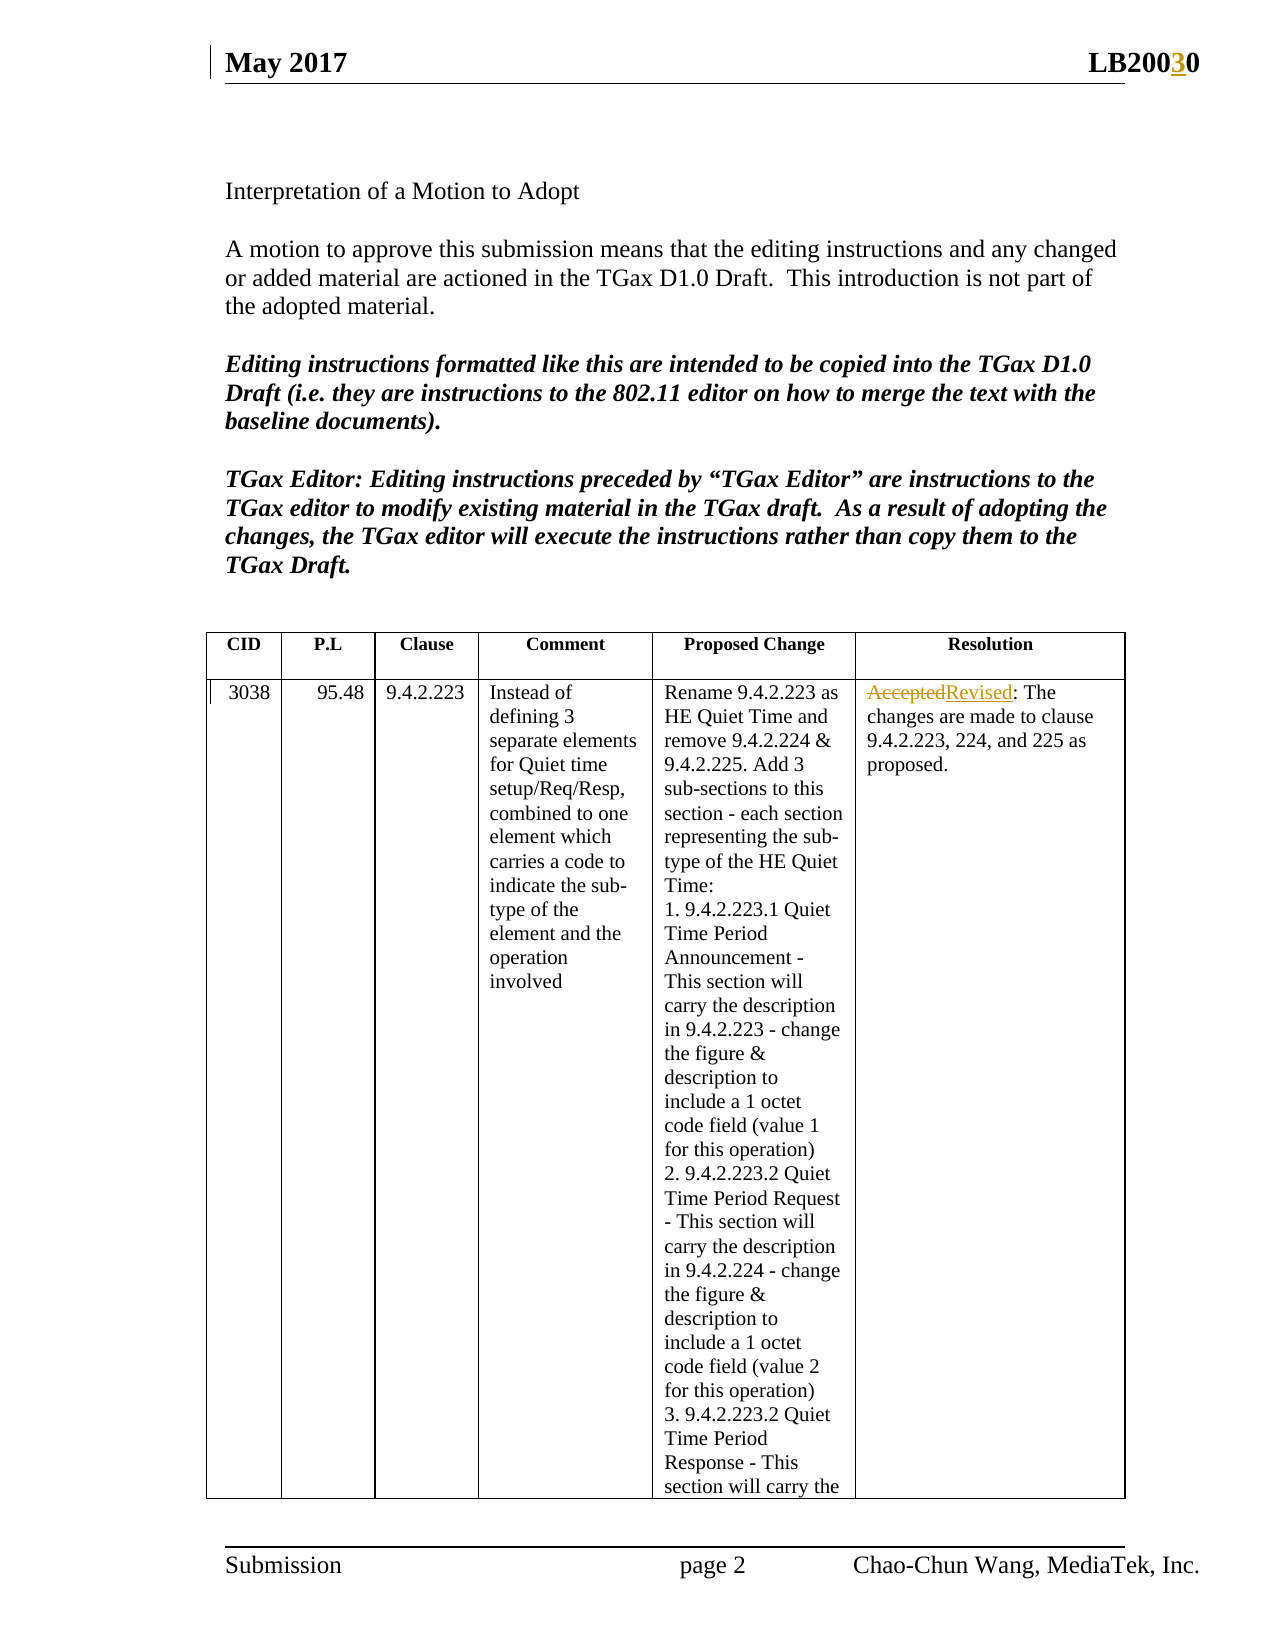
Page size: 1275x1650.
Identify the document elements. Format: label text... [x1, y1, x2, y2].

table_cell 95.48 [282, 680, 374, 1498]
table_header Comment [479, 633, 652, 679]
table_cell 9.4.2.223 [376, 680, 478, 1498]
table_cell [479, 680, 652, 1498]
table_header Clause [376, 633, 478, 679]
text Interpretation of a Motion to Adopt [225, 176, 1125, 205]
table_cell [653, 680, 855, 1498]
text A motion to approve this submission means that the editing instructions and any changed or added material are actioned in the TGax D1.0 Draft. This introduction is not part of the adopted material. [225, 234, 1125, 320]
table_header Resolution [856, 633, 1124, 679]
table_header Proposed Change [653, 633, 855, 679]
table_header P.L [282, 633, 374, 679]
text Editing instructions formatted like this are intended to be copied into the TGax D1.0 Draft (i.e. they are instructions to the 802.11 editor on how to merge the text with the baseline documents). [225, 349, 1125, 435]
text TGax Editor: Editing instructions preceded by “TGax Editor” are instructions to the TGax editor to modify existing material in the TGax draft. As a result of adopting the changes, the TGax editor will execute the instructions rather than copy them to the TGax Draft. [225, 464, 1125, 579]
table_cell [856, 680, 1124, 1498]
table_header CID [207, 633, 281, 679]
table_cell 3038 [207, 680, 281, 1498]
